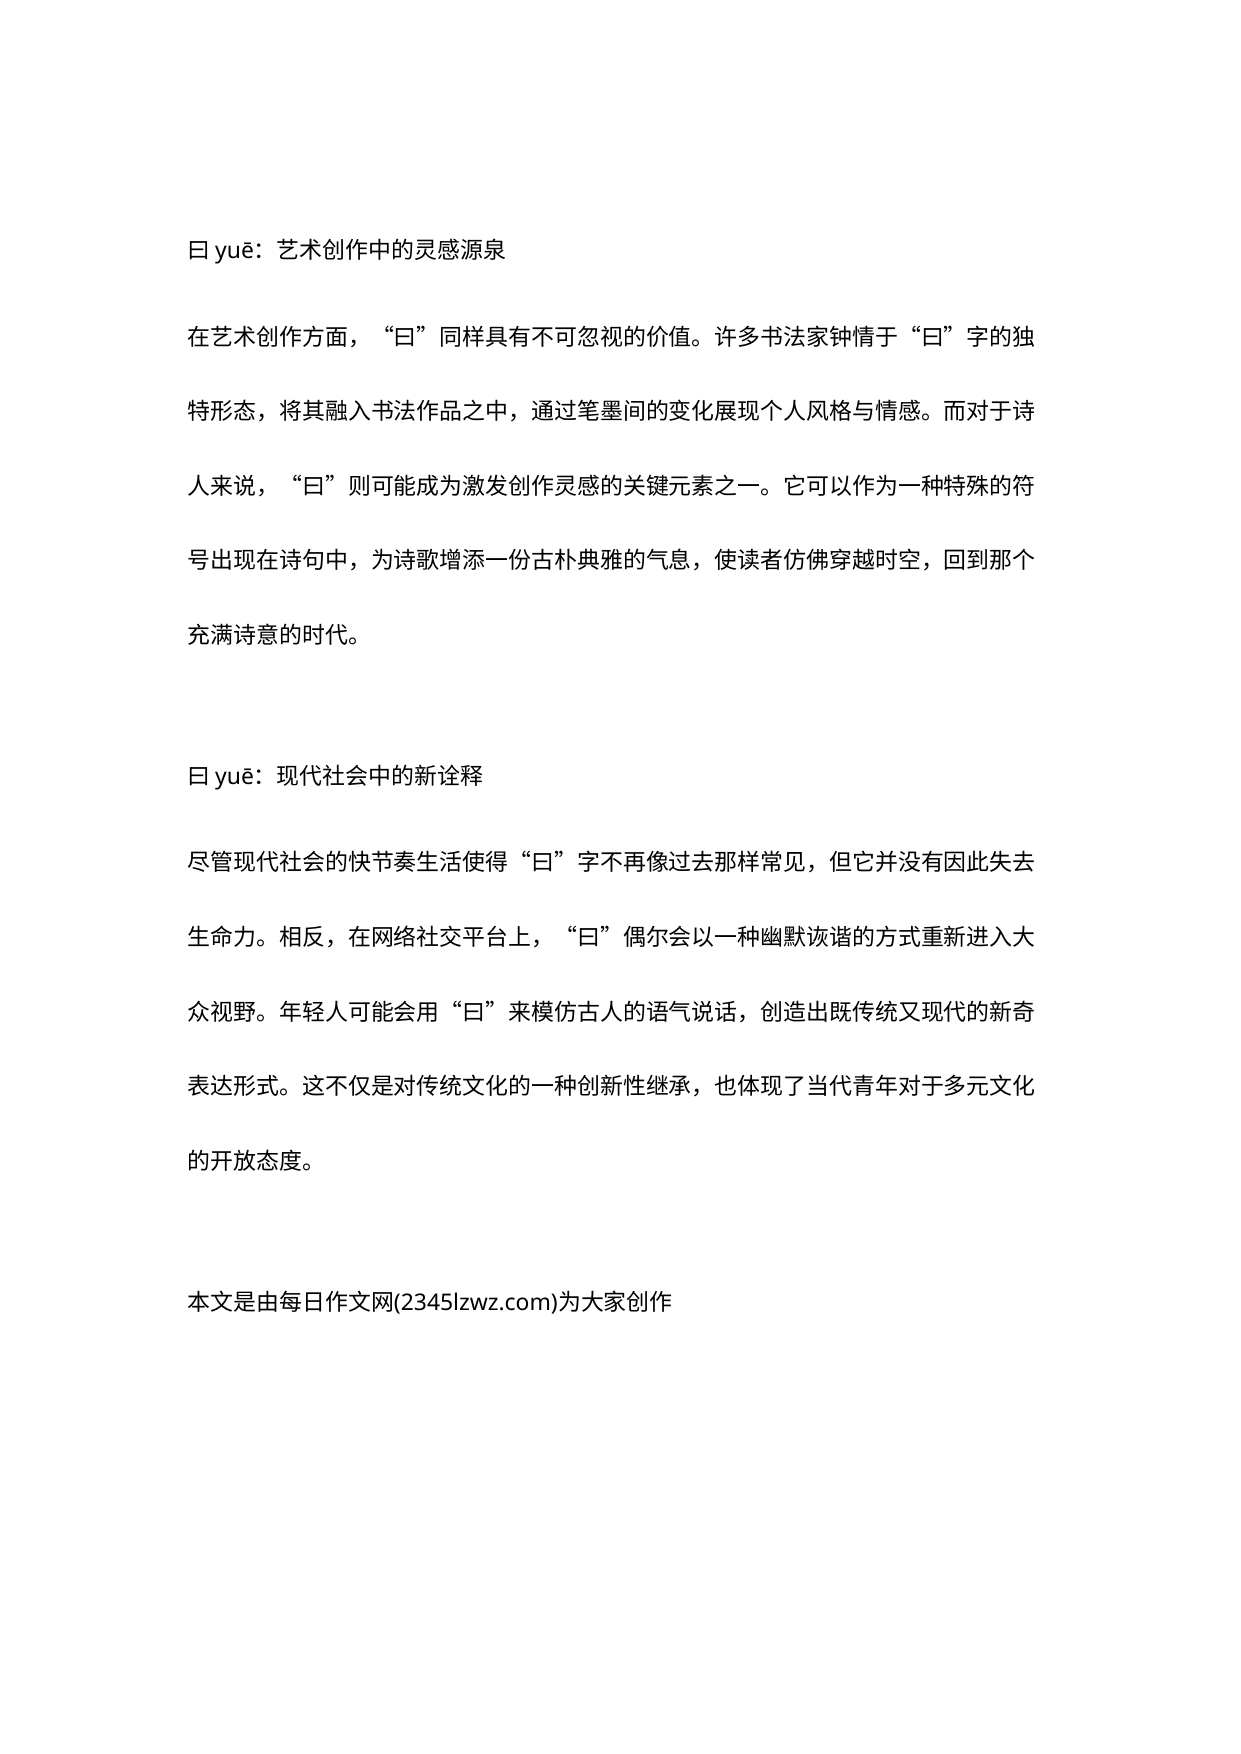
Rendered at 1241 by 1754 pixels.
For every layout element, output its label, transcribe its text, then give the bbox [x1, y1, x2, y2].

text 在艺术创作方面，“曰”同样具有不可忽视的价值。许多书法家钟情于“曰”字的独特形态，将其融入书法作品之中，通过笔墨间的变化展现个人风格与情感。而对于诗人来说，“曰”则可能成为激发创作灵感的关键元素之一。它可以作为一种特殊的符号出现在诗句中，为诗歌增添一份古朴典雅的气息，使读者仿佛穿越时空，回到那个充满诗意的时代。 [187, 302, 1053, 666]
text 曰yuē：现代社会中的新诠释 [187, 742, 1053, 807]
text 曰yuē：艺术创作中的灵感源泉 [187, 216, 1053, 281]
text 本文是由每日作文网(2345lzwz.com)为大家创作 [187, 1267, 1053, 1332]
text 尽管现代社会的快节奏生活使得“曰”字不再像过去那样常见，但它并没有因此失去生命力。相反，在网络社交平台上，“曰”偶尔会以一种幽默诙谐的方式重新进入大众视野。年轻人可能会用“曰”来模仿古人的语气说话，创造出既传统又现代的新奇表达形式。这不仅是对传统文化的一种创新性继承，也体现了当代青年对于多元文化的开放态度。 [187, 828, 1053, 1192]
